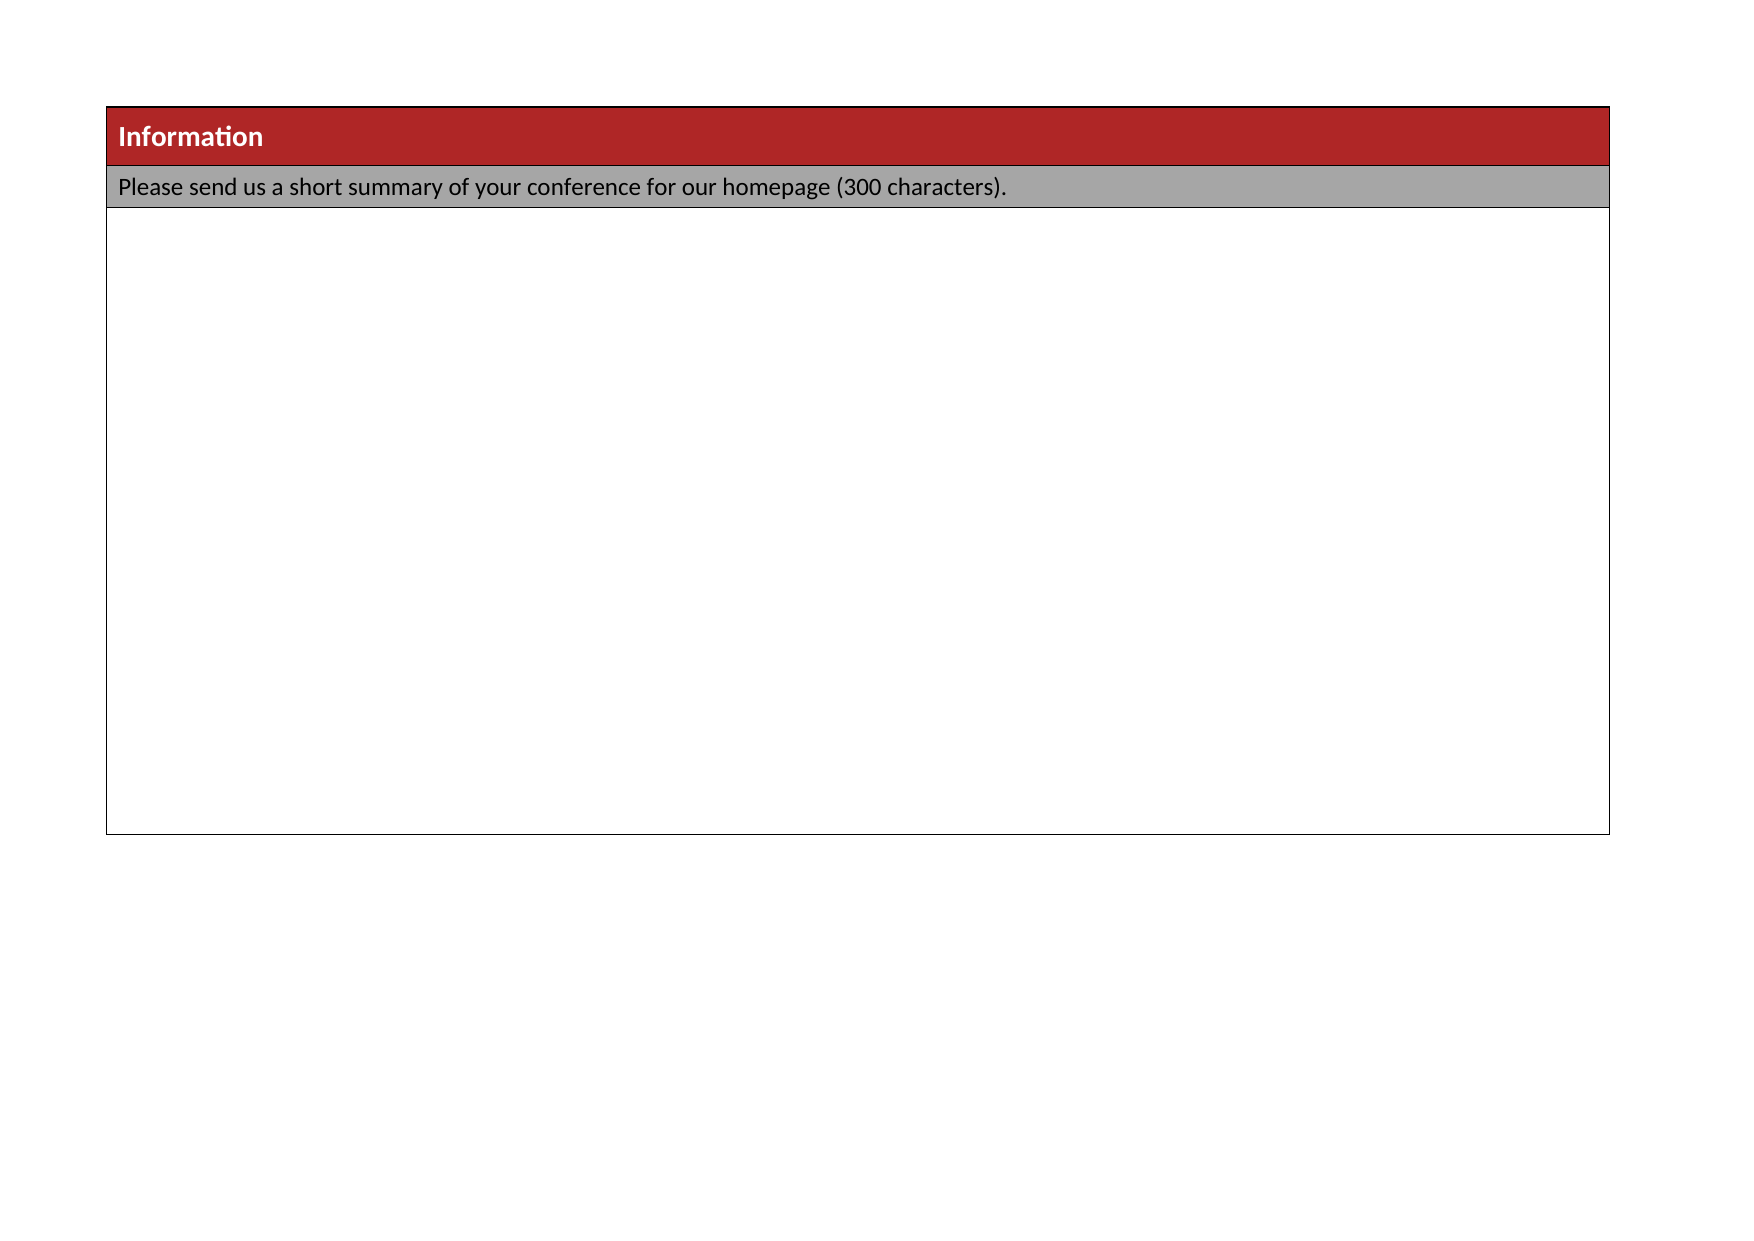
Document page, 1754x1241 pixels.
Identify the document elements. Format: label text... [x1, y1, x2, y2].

table_cell Please send us a short summary of your conference for our homepage (300 characters). [107, 166, 1609, 207]
table_header Information [107, 108, 1609, 165]
table_cell [107, 208, 1609, 834]
